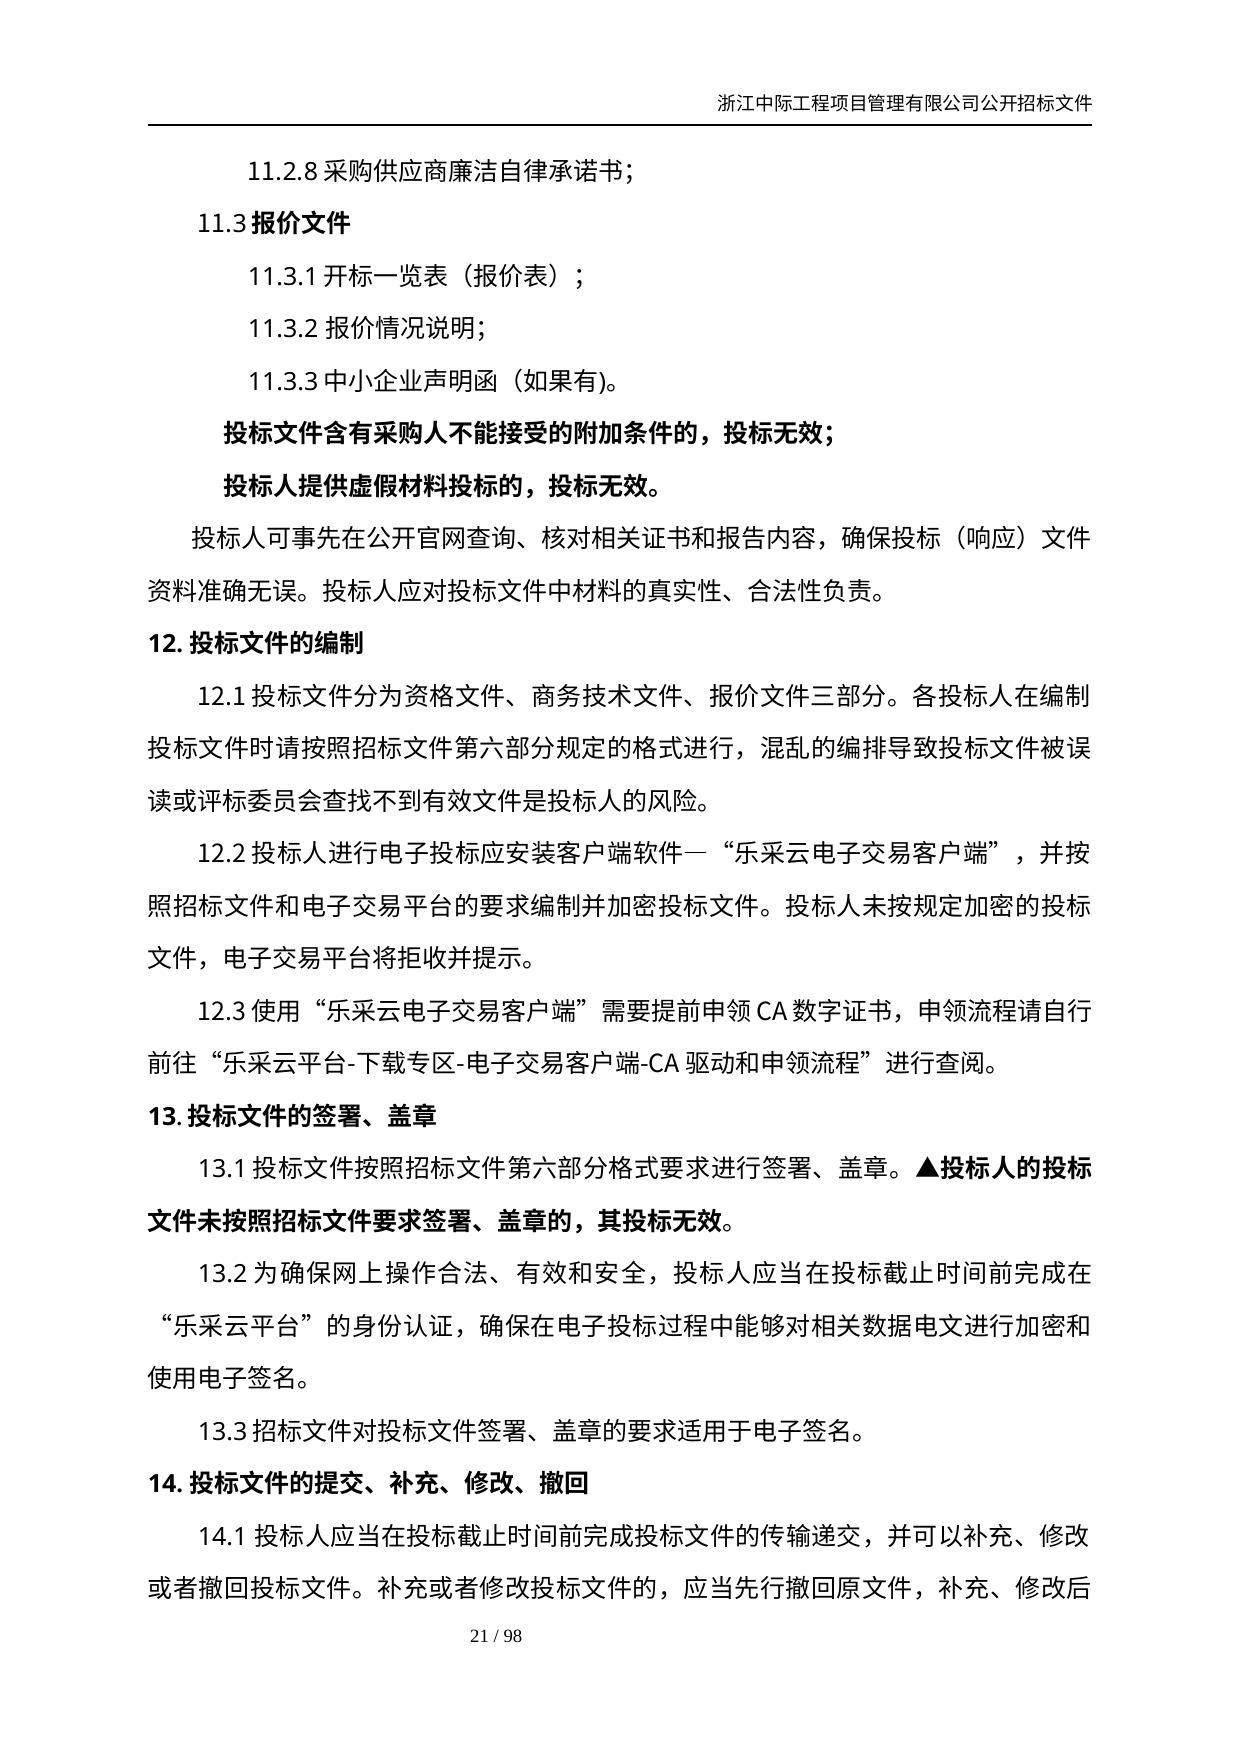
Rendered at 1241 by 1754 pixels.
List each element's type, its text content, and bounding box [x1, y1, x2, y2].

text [148, 1516, 1092, 1605]
text 12.3使用“乐采云电子交易客户端”需要提前申领CA数字证书，申领流程请自行前往“乐采云平台-下载专区-电子交易客户端-CA驱动和申领流程”进行查阅。 [148, 991, 1092, 1080]
text 11.2.8采购供应商廉洁自律承诺书； [148, 151, 1092, 187]
text 12. 投标文件的编制 [148, 624, 1092, 660]
text 13.3招标文件对投标文件签署、盖章的要求适用于电子签名。 [148, 1411, 1092, 1447]
text 投标人可事先在公开官网查询、核对相关证书和报告内容，确保投标（响应）文件资料准确无误。投标人应对投标文件中材料的真实性、合法性负责。 [148, 519, 1092, 607]
text 13. 投标文件的签署、盖章 [148, 1096, 1092, 1132]
text 投标文件含有采购人不能接受的附加条件的，投标无效； [148, 414, 1092, 450]
text 11.3.1开标一览表（报价表）； [148, 256, 1092, 292]
text 投标人提供虚假材料投标的，投标无效。 [148, 466, 1092, 502]
text 11.3.2 报价情况说明； [148, 309, 1092, 345]
text 11.3报价文件 [148, 204, 1092, 240]
text 14. 投标文件的提交、补充、修改、撤回 [148, 1464, 1092, 1500]
text 13.2为确保网上操作合法、有效和安全，投标人应当在投标截止时间前完成在“乐采云平台”的身份认证，确保在电子投标过程中能够对相关数据电文进行加密和使用电子签名。 [148, 1254, 1092, 1395]
text 12.2投标人进行电子投标应安装客户端软件—“乐采云电子交易客户端”，并按照招标文件和电子交易平台的要求编制并加密投标文件。投标人未按规定加密的投标文件，电子交易平台将拒收并提示。 [148, 834, 1092, 975]
text 13.1投标文件按照招标文件第六部分格式要求进行签署、盖章。▲投标人的投标文件未按照招标文件要求签署、盖章的，其投标无效。 [148, 1149, 1092, 1237]
text 12.1投标文件分为资格文件、商务技术文件、报价文件三部分。各投标人在编制投标文件时请按照招标文件第六部分规定的格式进行，混乱的编排导致投标文件被误读或评标委员会查找不到有效文件是投标人的风险。 [148, 676, 1092, 817]
text 11.3.3中小企业声明函（如果有)。 [148, 361, 1092, 397]
